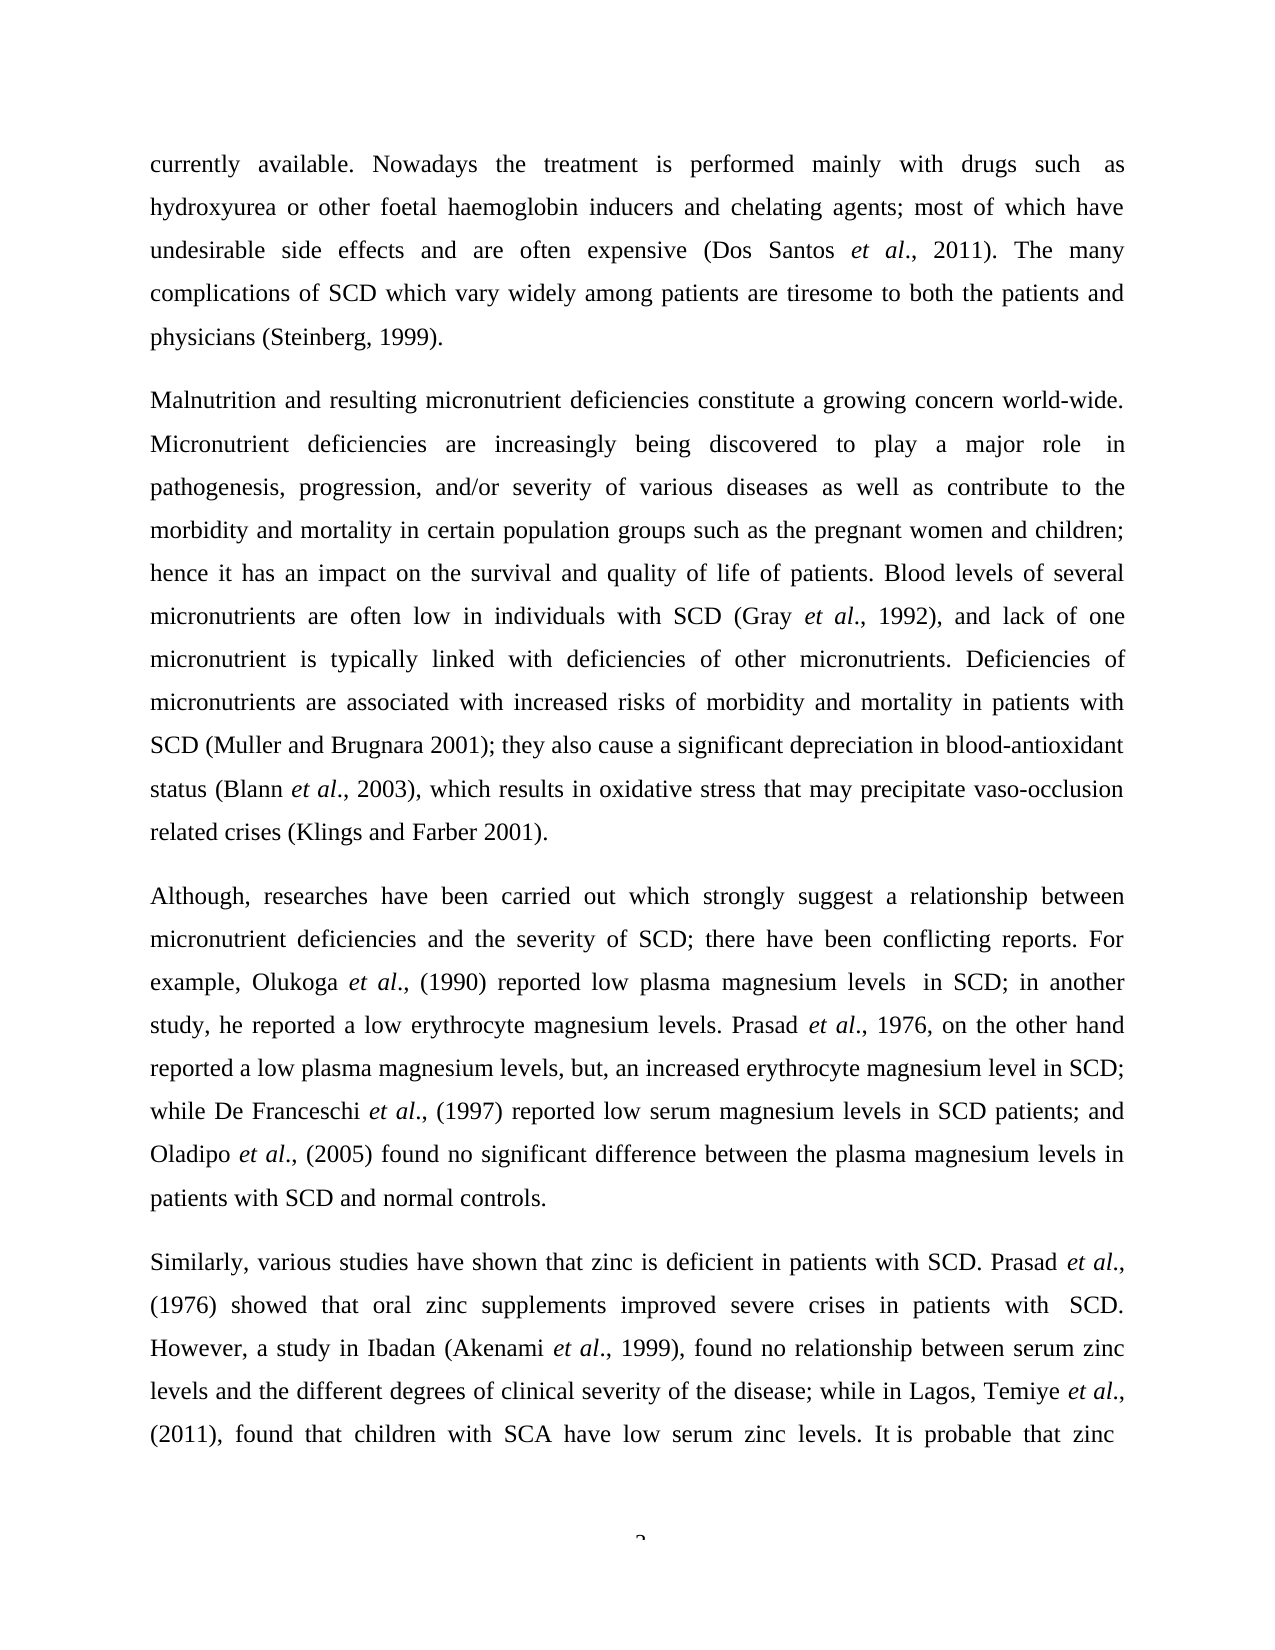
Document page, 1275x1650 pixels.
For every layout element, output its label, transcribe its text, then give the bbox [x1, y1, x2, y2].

text currently available. Nowadays the treatment is performed mainly with drugs such as hydroxyurea or other foetal haemoglobin inducers and chelating agents; most of which have undesirable side effects and are often expensive (Dos Santos et al., 2011). The many complications of SCD which vary widely among patients are tiresome to both the patients and physicians (Steinberg, 1999). [150, 149, 1125, 350]
text Malnutrition and resulting micronutrient deficiencies constitute a growing concern world-wide. Micronutrient deficiencies are increasingly being discovered to play a major role in pathogenesis, progression, and/or severity of various diseases as well as contribute to the morbidity and mortality in certain population groups such as the pregnant women and children; hence it has an impact on the survival and quality of life of patients. Blood levels of several micronutrients are often low in individuals with SCD (Gray et al., 1992), and lack of one micronutrient is typically linked with deficiencies of other micronutrients. Deficiencies of micronutrients are associated with increased risks of morbidity and mortality in patients with SCD (Muller and Brugnara 2001); they also cause a significant depreciation in blood-antioxidant status (Blann et al., 2003), which results in oxidative stress that may precipitate vaso-occlusion related crises (Klings and Farber 2001). [150, 386, 1125, 846]
text Similarly, various studies have shown that zinc is deficient in patients with SCD. Prasad et al., (1976) showed that oral zinc supplements improved severe crises in patients with SCD. However, a study in Ibadan (Akenami et al., 1999), found no relationship between serum zinc levels and the different degrees of clinical severity of the disease; while in Lagos, Temiye et al., (2011), found that children with SCA have low serum zinc levels. It is probable that zinc [150, 1247, 1125, 1448]
text Although, researches have been carried out which strongly suggest a relationship between micronutrient deficiencies and the severity of SCD; there have been conflicting reports. For example, Olukoga et al., (1990) reported low plasma magnesium levels in SCD; in another study, he reported a low erythrocyte magnesium levels. Prasad et al., 1976, on the other hand reported a low plasma magnesium levels, but, an increased erythrocyte magnesium level in SCD; while De Franceschi et al., (1997) reported low serum magnesium levels in SCD patients; and Oladipo et al., (2005) found no significant difference between the plasma magnesium levels in patients with SCD and normal controls. [150, 881, 1125, 1211]
